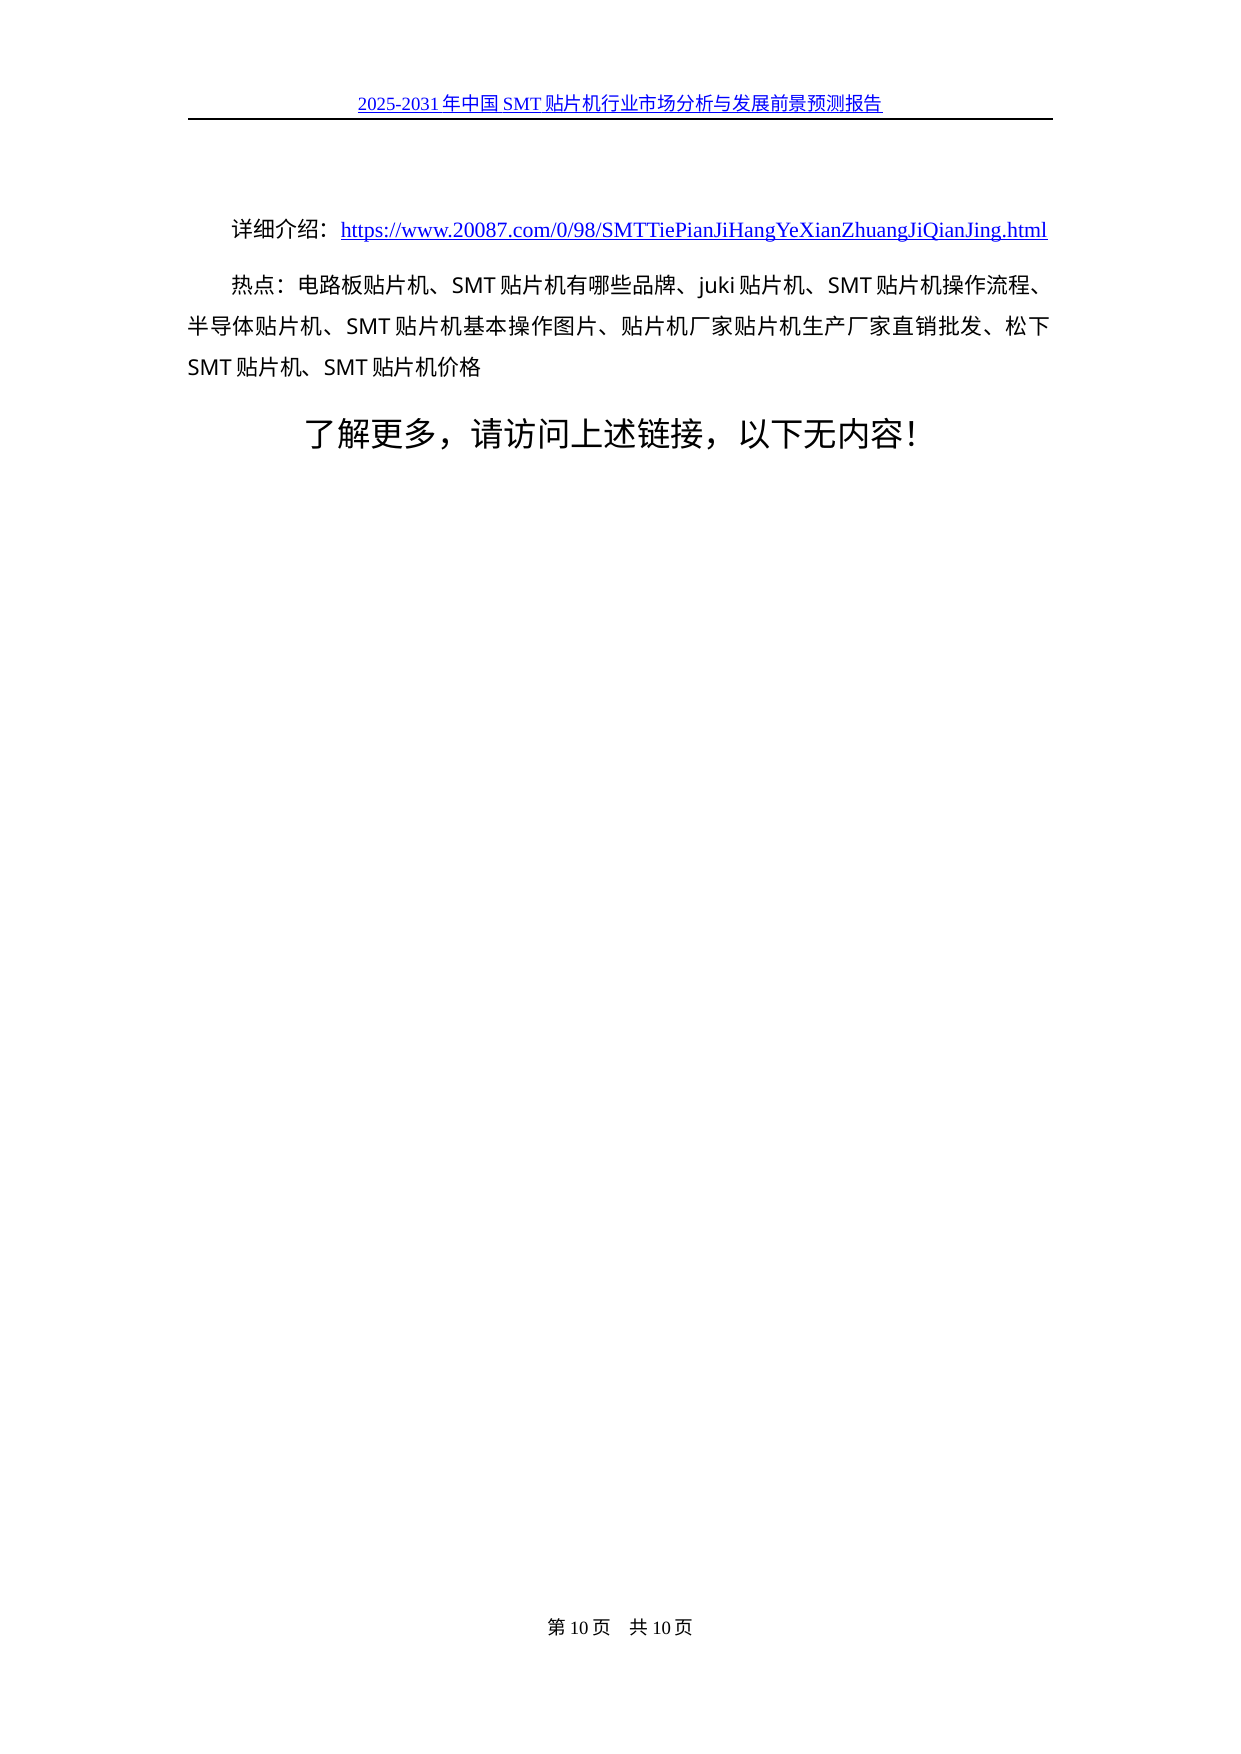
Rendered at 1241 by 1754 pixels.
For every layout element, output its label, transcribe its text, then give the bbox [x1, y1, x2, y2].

text 热点：电路板贴片机、SMT贴片机有哪些品牌、juki贴片机、SMT贴片机操作流程、半导体贴片机、SMT贴片机基本操作图片、贴片机厂家贴片机生产厂家直销批发、松下SMT贴片机、SMT贴片机价格 [187, 268, 1053, 382]
title 了解更多，请访问上述链接，以下无内容！ [187, 399, 1053, 464]
text 详细介绍：https://www.20087.com/0/98/SMTTiePianJiHangYeXianZhuangJiQianJing.html [187, 212, 1053, 244]
